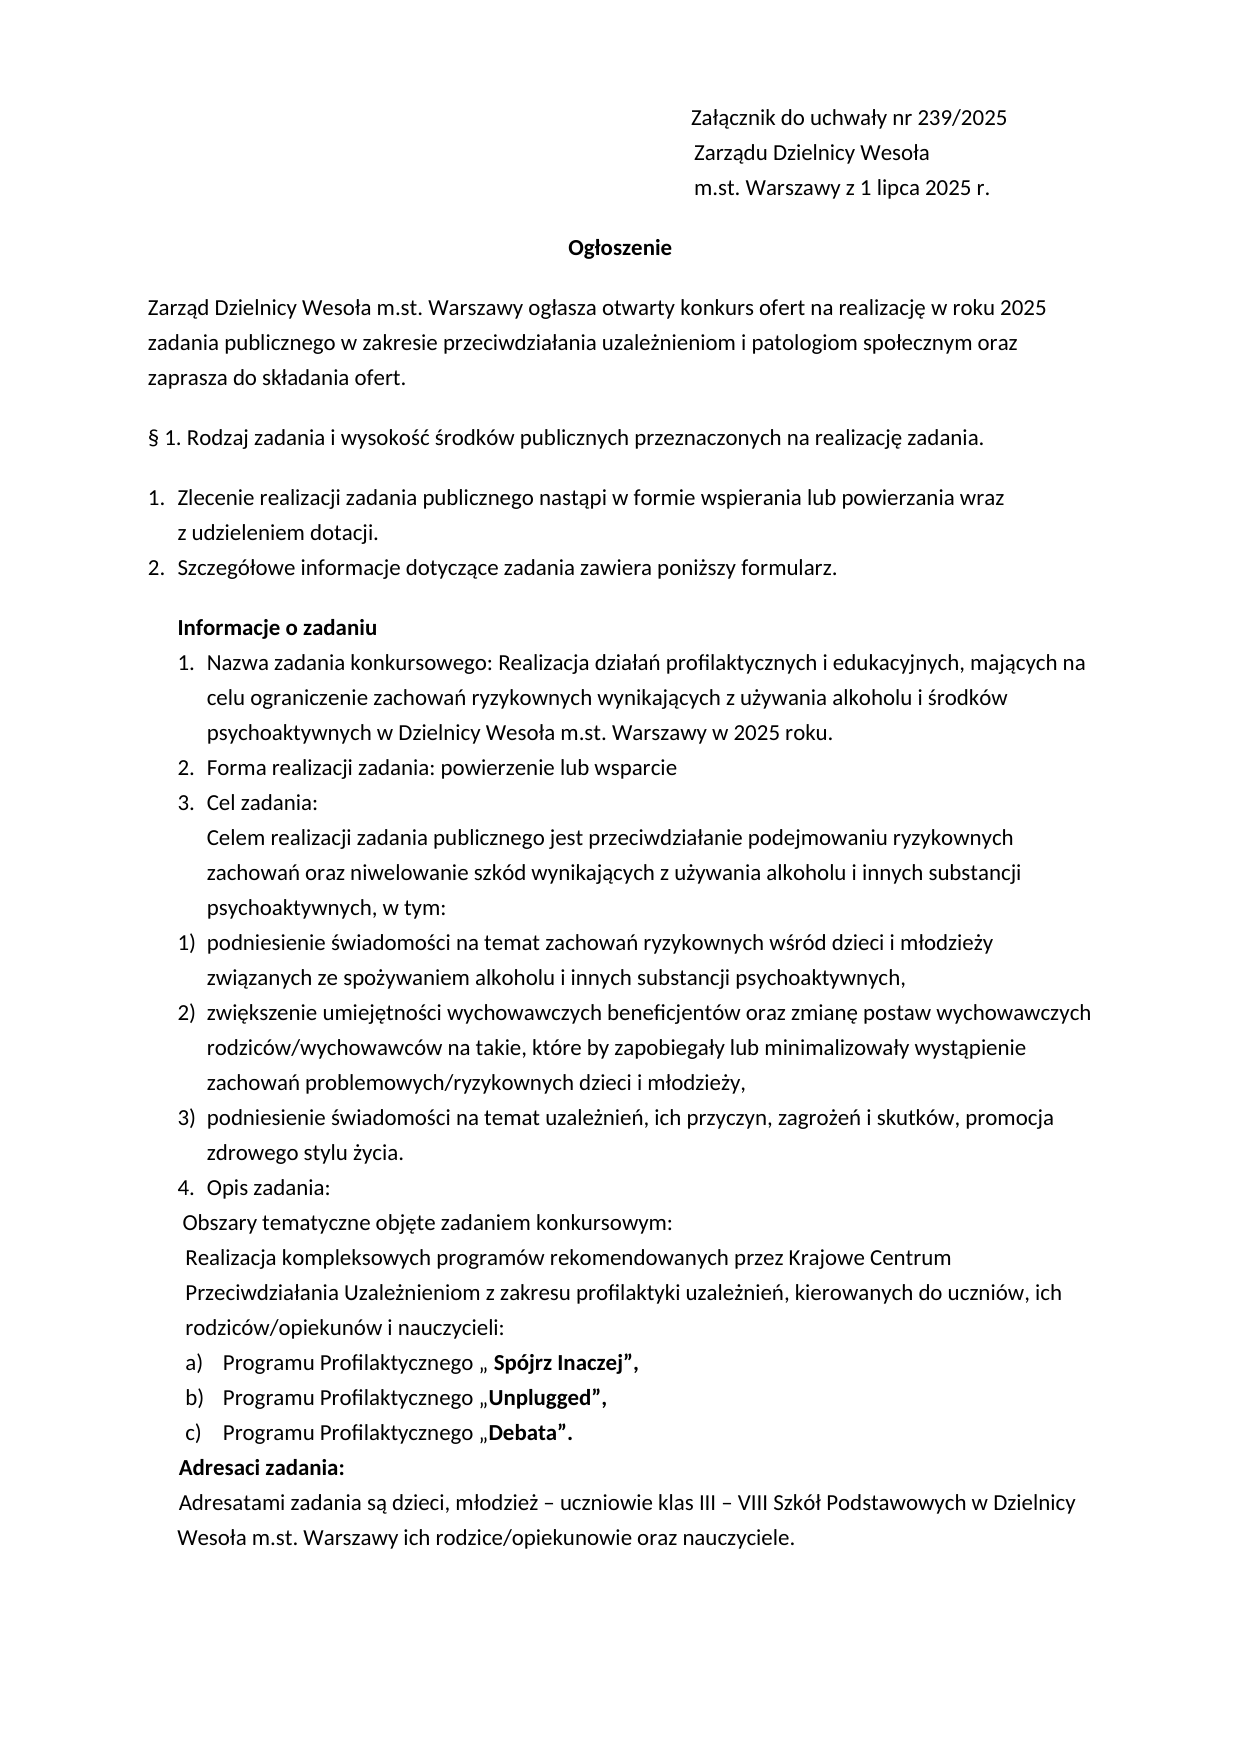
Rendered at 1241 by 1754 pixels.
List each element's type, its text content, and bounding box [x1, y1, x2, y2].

list Programu Profilaktycznego „Debata”. [185, 1418, 1093, 1446]
text Zarząd Dzielnicy Wesoła m.st. Warszawy ogłasza otwarty konkurs ofert na realizację w roku 2025 zadania publicznego w zakresie przeciwdziałania uzależnieniom i patologiom społecznym oraz zaprasza do składania ofert. [148, 293, 1093, 391]
list Realizacja kompleksowych programów rekomendowanych przez Krajowe Centrum Przeciwdziałania Uzależnieniom z zakresu profilaktyki uzależnień, kierowanych do uczniów, ich rodziców/opiekunów i nauczycieli: [185, 1243, 1093, 1341]
list Zlecenie realizacji zadania publicznego nastąpi w formie wspierania lub powierzania wraz z udzieleniem dotacji. [148, 483, 1093, 546]
list podniesienie świadomości na temat zachowań ryzykownych wśród dzieci i młodzieży związanych ze spożywaniem alkoholu i innych substancji psychoaktywnych, [177, 928, 1093, 991]
text Załącznik do uchwały nr 239/2025 [148, 103, 1093, 131]
list Obszary tematyczne objęte zadaniem konkursowym: [177, 1208, 1093, 1236]
text Zarządu Dzielnicy Wesoła [694, 138, 1093, 166]
list zwiększenie umiejętności wychowawczych beneficjentów oraz zmianę postaw wychowawczych rodziców/wychowawców na takie, które by zapobiegały lub minimalizowały wystąpienie zachowań problemowych/ryzykownych dzieci i młodzieży, [177, 998, 1093, 1096]
list podniesienie świadomości na temat uzależnień, ich przyczyn, zagrożeń i skutków, promocja zdrowego stylu życia. [177, 1103, 1093, 1166]
list 4. Opis zadania: [177, 1173, 1093, 1201]
list Szczegółowe informacje dotyczące zadania zawiera poniższy formularz. [148, 553, 1093, 581]
list Adresaci zadania: [148, 1453, 1093, 1481]
list Informacje o zadaniu [177, 613, 1093, 641]
list Programu Profilaktycznego „ Spójrz Inaczej”, [185, 1348, 1093, 1376]
list Programu Profilaktycznego „Unplugged”, [185, 1383, 1093, 1411]
list 1. Nazwa zadania konkursowego: Realizacja działań profilaktycznych i edukacyjnych, mających na celu ograniczenie zachowań ryzykownych wynikających z używania alkoholu i środków psychoaktywnych w Dzielnicy Wesoła m.st. Warszawy w 2025 roku. [177, 648, 1093, 746]
list Celem realizacji zadania publicznego jest przeciwdziałanie podejmowaniu ryzykownych zachowań oraz niwelowanie szkód wynikających z używania alkoholu i innych substancji psychoaktywnych, w tym: [207, 823, 1093, 921]
text m.st. Warszawy z 1 lipca 2025 r. [694, 173, 1093, 201]
subtitle Ogłoszenie [148, 233, 1093, 261]
text § 1. Rodzaj zadania i wysokość środków publicznych przeznaczonych na realizację zadania. [148, 423, 1093, 451]
list 2. Forma realizacji zadania: powierzenie lub wsparcie [177, 753, 1093, 781]
list Adresatami zadania są dzieci, młodzież – uczniowie klas III – VIII Szkół Podstawowych w Dzielnicy Wesoła m.st. Warszawy ich rodzice/opiekunowie oraz nauczyciele. [148, 1488, 1093, 1551]
list 3. Cel zadania: [177, 788, 1093, 816]
